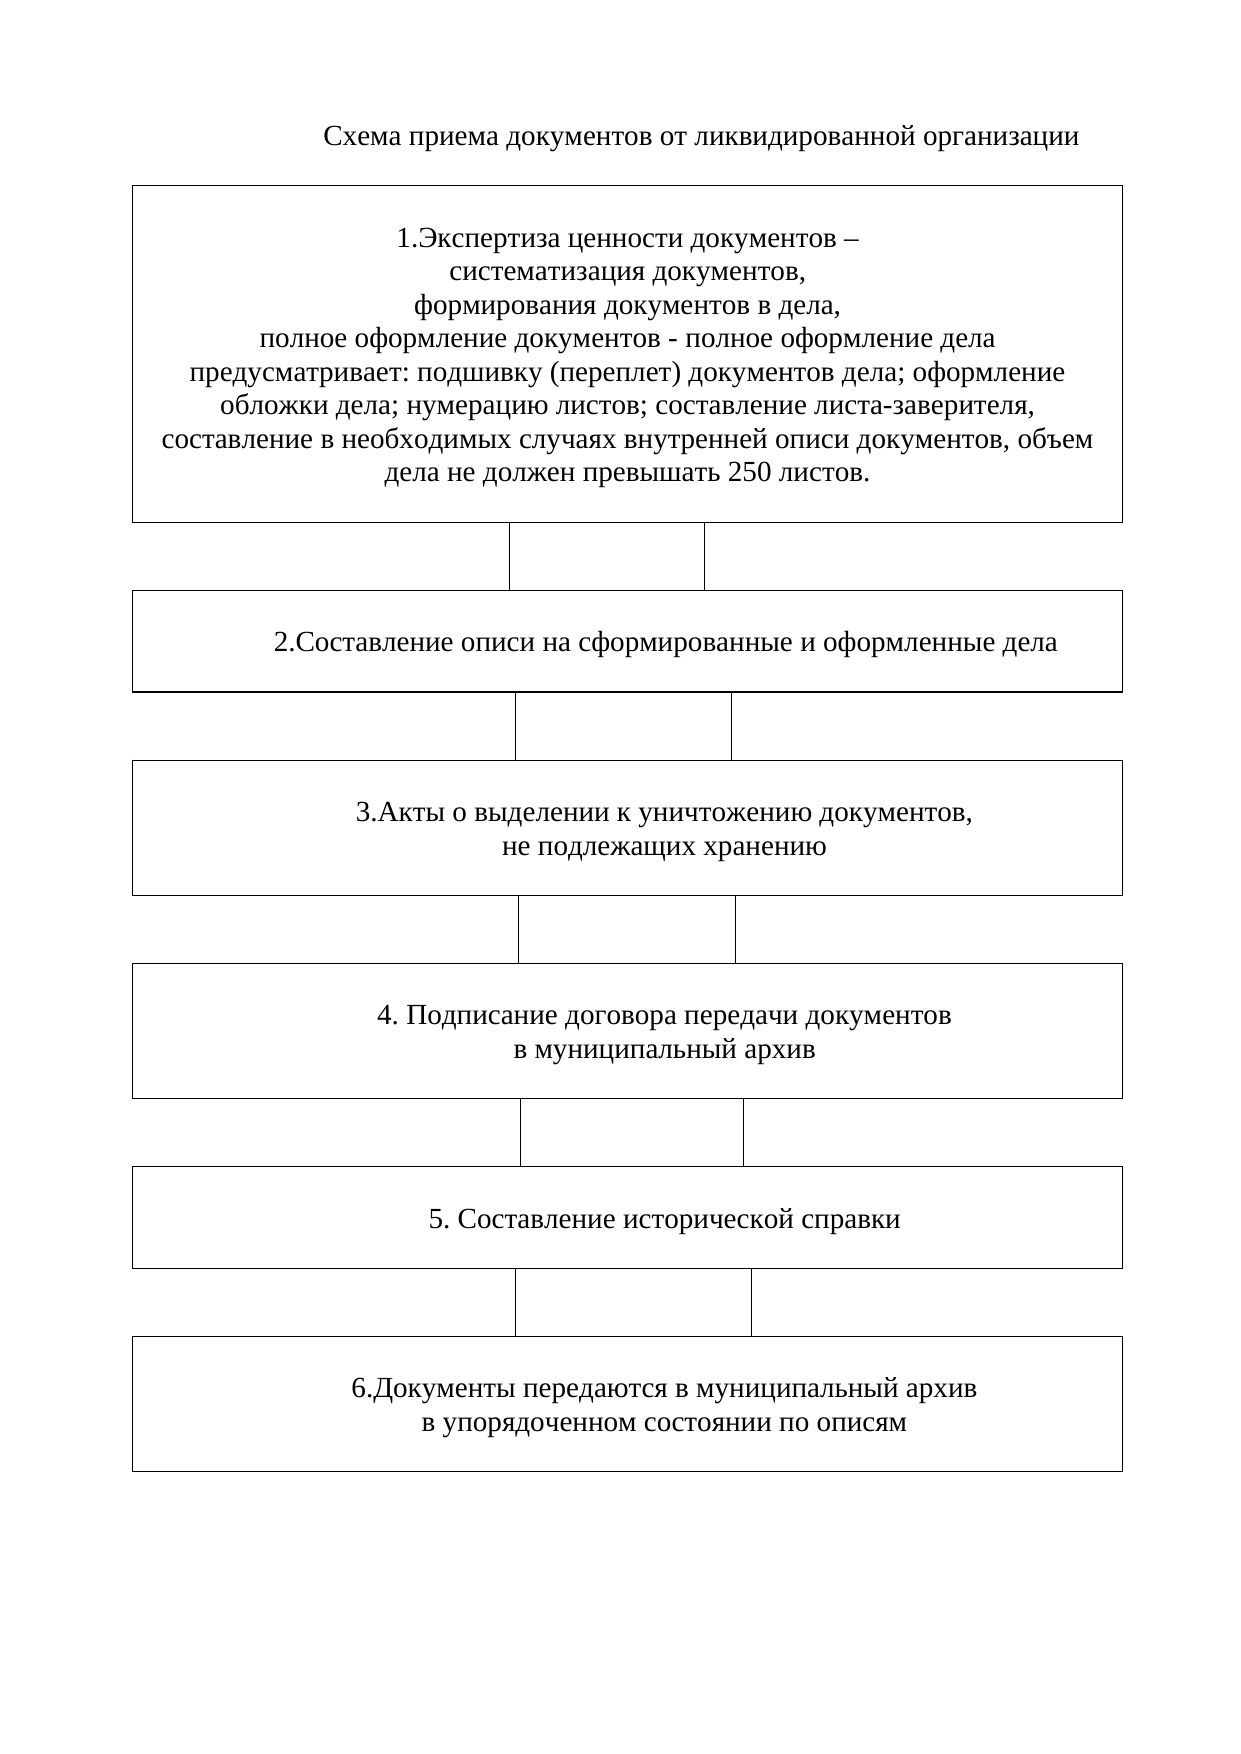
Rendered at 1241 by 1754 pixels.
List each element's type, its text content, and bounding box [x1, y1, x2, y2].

table_cell [519, 896, 735, 963]
table_cell [133, 523, 509, 590]
table_cell 2.Составление описи на сформированные и оформленные дела [133, 591, 1122, 691]
table_cell 6.Документы передаются в муниципальный архив в упорядоченном состоянии по описям [133, 1337, 1122, 1471]
table_cell [736, 896, 1122, 963]
table_cell [133, 1269, 515, 1336]
table_cell [521, 1099, 743, 1166]
table_cell 3.Акты о выделении к уничтожению документов, не подлежащих хранению [133, 761, 1122, 895]
table_header 1.Экспертиза ценности документов – систематизация документов, формирования документов в дела, полное оформление документов - полное оформление дела предусматривает: подшивку (переплет) документов дела; оформление обложки дела; нумерацию листов; составление листа-заверителя, составление в необходимых случаях внутренней описи документов, объем дела не должен превышать 250 листов. [133, 186, 1122, 522]
table_cell 4. Подписание договора передачи документов в муниципальный архив [133, 964, 1122, 1098]
table_cell [133, 896, 518, 963]
table_cell 5. Составление исторической справки [133, 1167, 1122, 1268]
table_cell [732, 693, 1122, 759]
table_cell [133, 693, 515, 759]
table_cell [516, 1269, 751, 1336]
table_cell [133, 1099, 520, 1166]
table_cell [705, 523, 1122, 590]
table_cell [510, 523, 704, 590]
text Схема приема документов от ликвидированной организации [251, 118, 1152, 152]
table_cell [516, 693, 731, 759]
table_cell [752, 1269, 1122, 1336]
table_cell [744, 1099, 1122, 1166]
